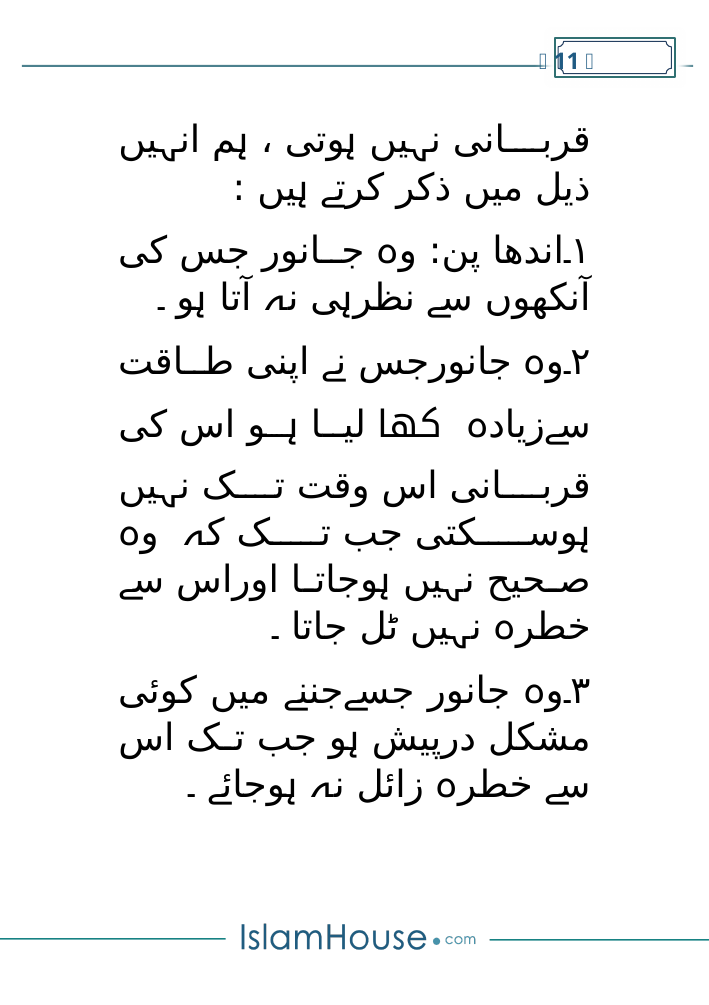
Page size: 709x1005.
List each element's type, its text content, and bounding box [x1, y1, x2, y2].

text ۱۔اندھا پن: وہ جانور جس کی آنکھوں سے نظرہی نہ آتا ہو ۔ [118, 229, 591, 320]
text ۳۔وہ جانور جسےجننے میں کوئی مشکل درپیش ہو جب تک اس سے خطرہ زائل نہ ہوجائے ۔ [118, 669, 591, 806]
text ۲۔وہ جانورجس نے اپنی طاقت سےزيادہ کھا لیا ہو اس کی قربانی اس وقت تک نہیں ہوسکتی جب تک کہ وہ صحیح نہیں ہوجاتا اوراس سے خطرہ نہيں ٹل جاتا ۔ [118, 340, 591, 648]
picture [0, 918, 226, 955]
picture [233, 919, 709, 956]
